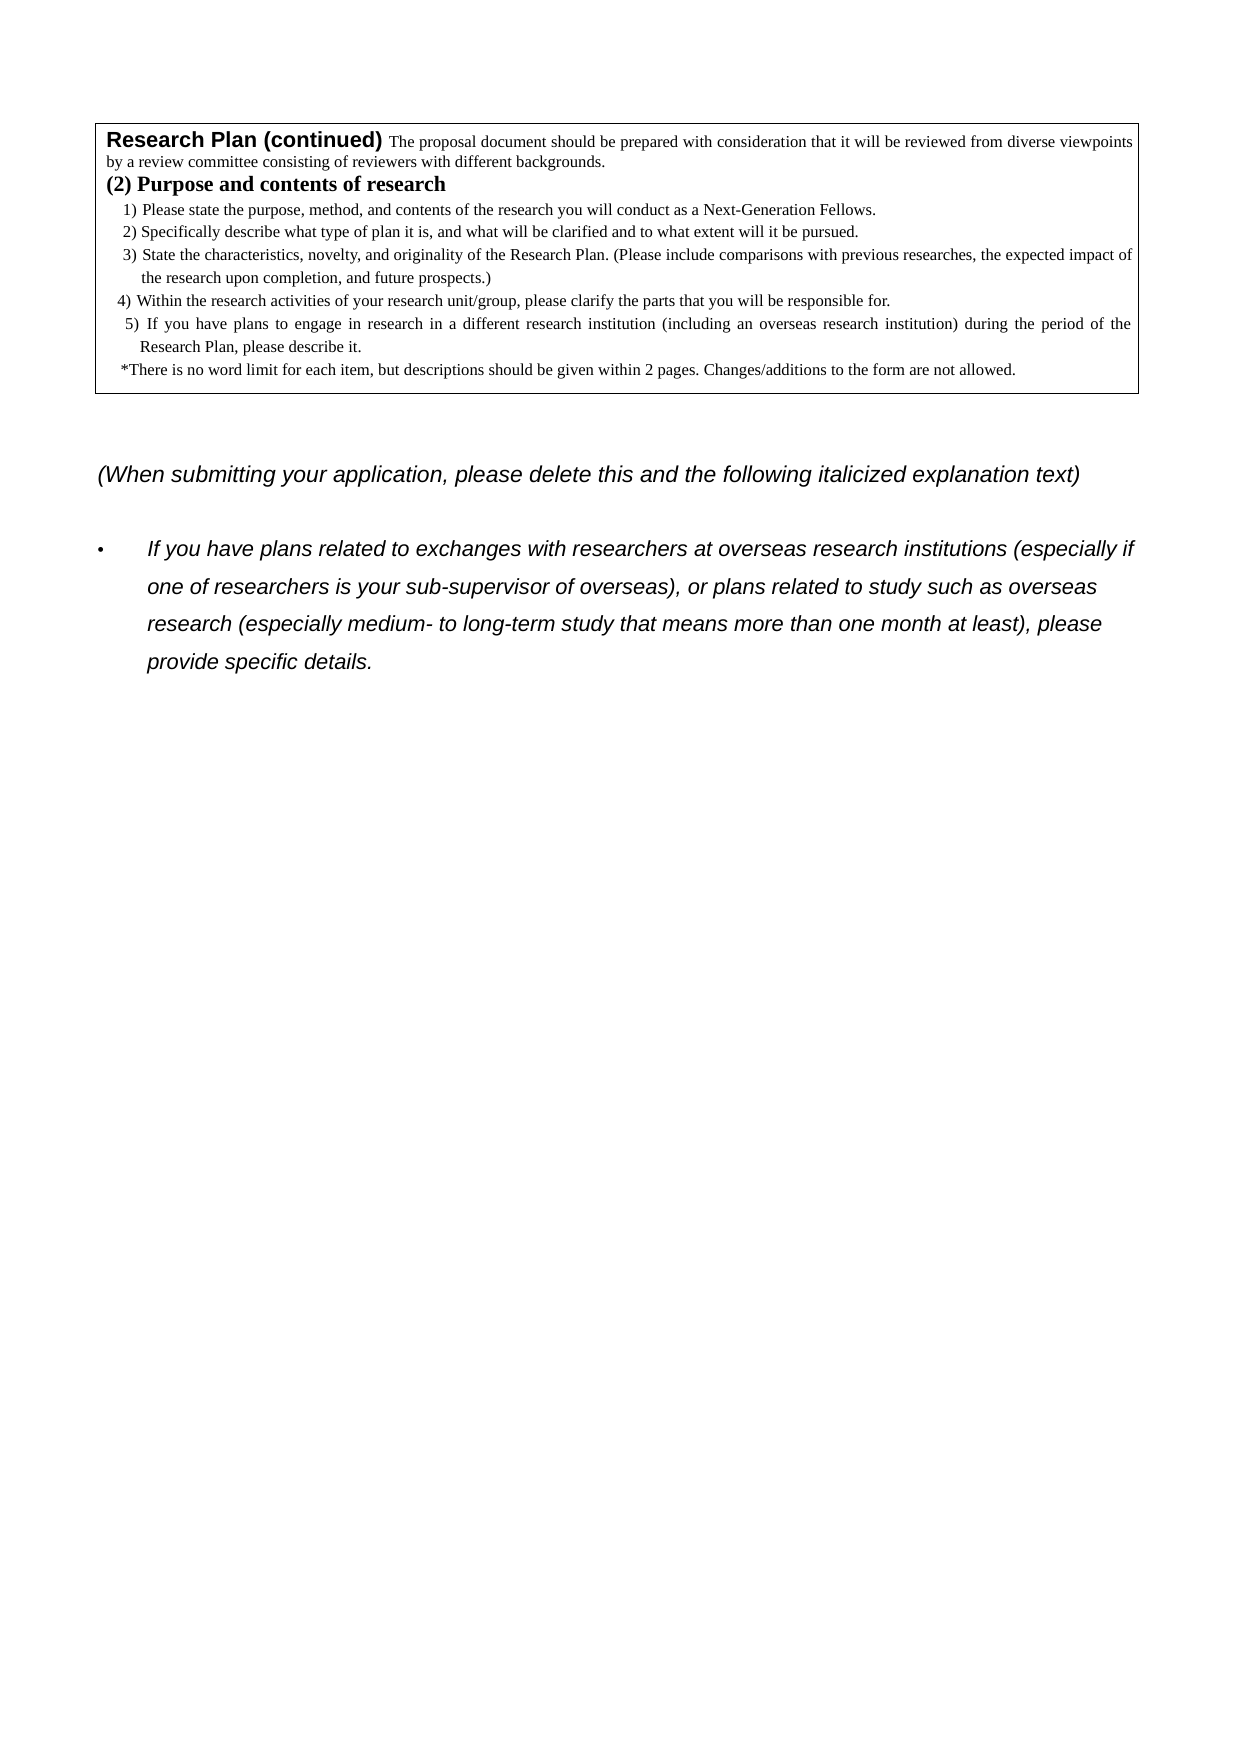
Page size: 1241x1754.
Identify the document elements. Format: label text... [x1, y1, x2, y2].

text 3) State the characteristics, novelty, and originality of the Research Plan. (Please include comparisons with previous researches, the expected impact of the research upon completion, and future prospects.) [106, 242, 1133, 288]
list If you have plans related to exchanges with researchers at overseas research institutions (especially if one of researchers is your sub-supervisor of overseas), or plans related to study such as overseas research (especially medium- to long-term study that means more than one month at least), please provide specific details. [97, 530, 1143, 680]
text 4) Within the research activities of your research unit/group, please clarify the parts that you will be responsible for. [106, 288, 1133, 311]
text Research Plan (continued) The proposal document should be prepared with consideration that it will be reviewed from diverse viewpoints by a review committee consisting of reviewers with different backgrounds. [106, 127, 1133, 171]
text 2) Specifically describe what type of plan it is, and what will be clarified and to what extent will it be pursued. [106, 219, 1133, 242]
text (When submitting your application, please delete this and the following italicized explanation text) [97, 455, 1143, 492]
text 1) Please state the purpose, method, and contents of the research you will conduct as a Next-Generation Fellows. [106, 197, 1133, 219]
text (2) Purpose and contents of research [106, 171, 1133, 197]
text *There is no word limit for each item, but descriptions should be given within 2 pages. Changes/additions to the form are not allowed. [112, 357, 1133, 380]
text 5) If you have plans to engage in research in a different research institution (including an overseas research institution) during the period of the Research Plan, please describe it. [106, 311, 1133, 357]
